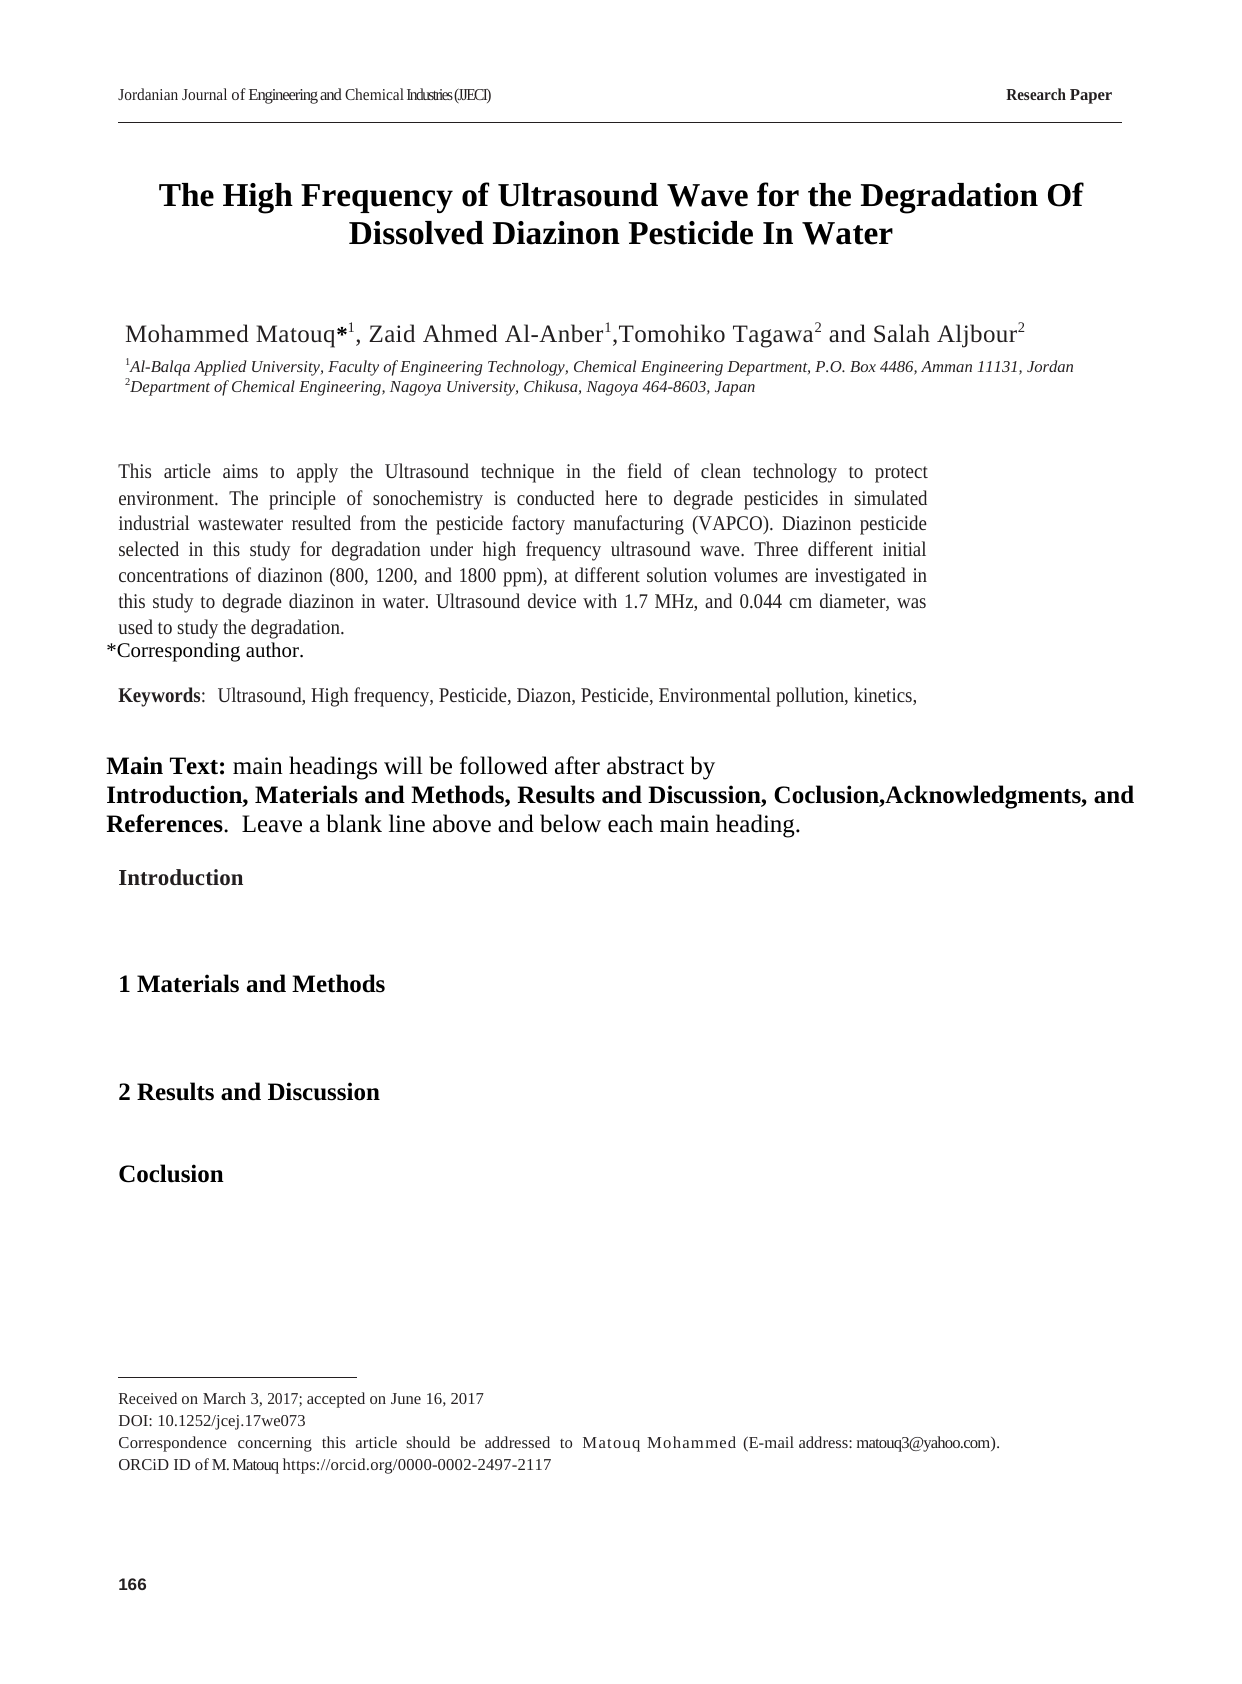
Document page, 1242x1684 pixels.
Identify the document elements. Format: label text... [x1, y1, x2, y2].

text ORCiD ID of M. Matouq https://orcid.org/0000-0002-2497-2117 [118, 1454, 1137, 1474]
text Keywords: Ultrasound, High frequency, Pesticide, Diazon, Pesticide, Environmental pollution, kinetics, [118, 683, 948, 707]
text Introduction [118, 864, 1137, 890]
text The High Frequency of Ultrasound Wave for the Degradation Of Dissolved Diazinon Pesticide In Water [106, 175, 1135, 252]
text DOI: 10.1252/jcej.17we073 [118, 1411, 1137, 1430]
list Main Text: main headings will be followed after abstract by [106, 751, 1135, 780]
text This article aims to apply the Ultrasound technique in the field of clean technology to protect environment. The principle of sonochemistry is conducted here to degrade pesticides in simulated industrial wastewater resulted from the pesticide factory manufacturing (VAPCO). Diazinon pesticide selected in this study for degradation under high frequency ultrasound wave. Three different initial concentrations of diazinon (800, 1200, and 1800 ppm), at different solution volumes are investigated in this study to degrade diazinon in water. Ultrasound device with 1.7 MHz, and 0.044 cm diameter, was used to study the degradation. [118, 459, 929, 639]
text 2 Results and Discussion [118, 1077, 1137, 1106]
text Jordanian Journal of Engineering and Chemical Industries (JJECI) Research Paper [118, 85, 1142, 104]
text Mohammed Matouq*1, Zaid Ahmed Al-Anber1,Tomohiko Tagawa2 and Salah Aljbour2 [116, 319, 1137, 348]
list Introduction, Materials and Methods, Results and Discussion, Coclusion,Acknowledgments, and References. Leave a blank line above and below each main heading. [106, 780, 1135, 838]
text 1 Materials and Methods [118, 969, 1137, 998]
text 1Al-Balqa Applied University, Faculty of Engineering Technology, Chemical Engineering Department, P.O. Box 4486, Amman 11131, Jordan [116, 356, 1137, 376]
text Received on March 3, 2017; accepted on June 16, 2017 [118, 1389, 1137, 1408]
text Coclusion [118, 1159, 1137, 1187]
text *Corresponding author. [106, 641, 1135, 662]
text Correspondence concerning this article should be addressed to Matouq Mohammed (E-mail address: matouq3@yahoo.com). [118, 1433, 1140, 1452]
text 2Department of Chemical Engineering, Nagoya University, Chikusa, 464-8603, Japan [116, 376, 1135, 396]
